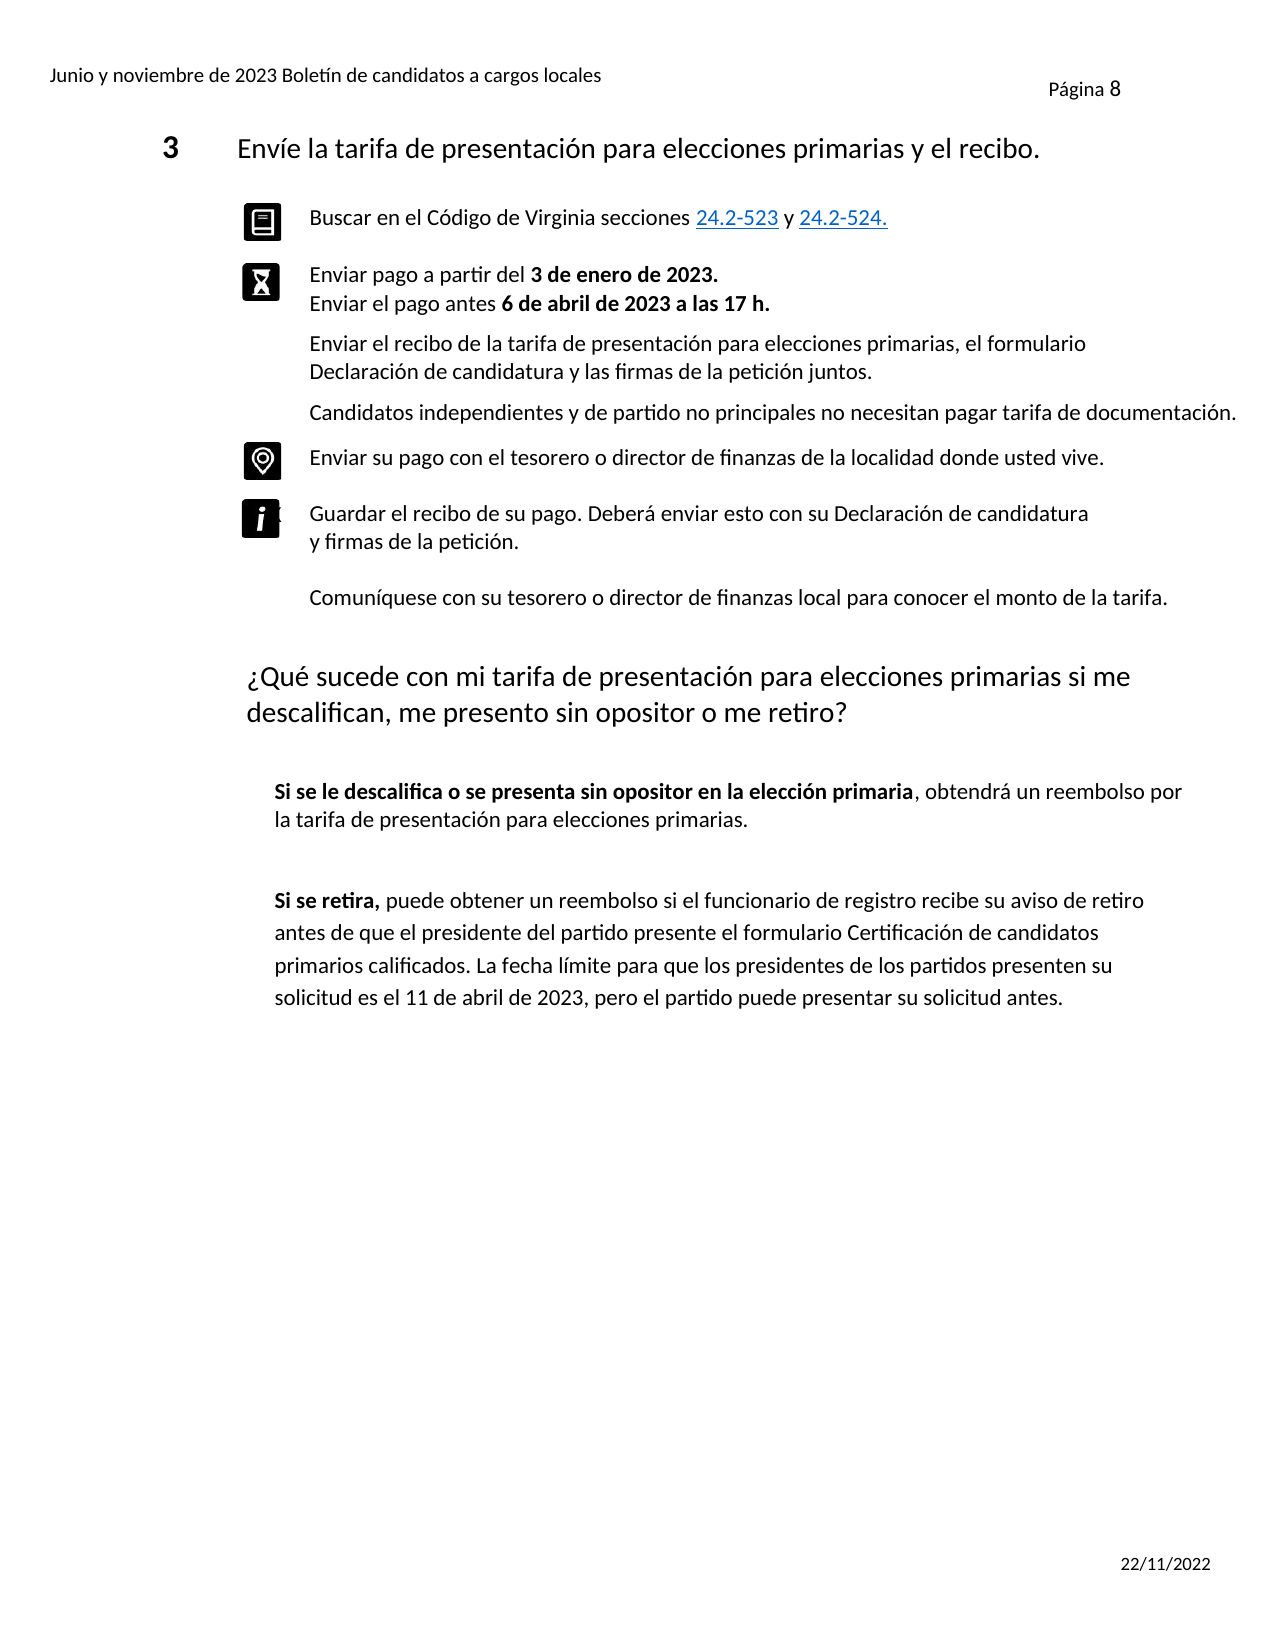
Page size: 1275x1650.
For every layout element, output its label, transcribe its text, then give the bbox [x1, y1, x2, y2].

picture [243, 442, 282, 480]
picture [243, 203, 282, 241]
text Enviar el recibo de la tarifa de presentación para elecciones primarias, el formulario Declaración de candidatura y las firmas de la petición juntos. [309, 329, 1103, 386]
subtitle ¿Qué sucede con mi tarifa de presentación para elecciones primarias si me descalifican, me presento sin opositor o me retiro? [246, 658, 1275, 729]
picture [241, 499, 280, 538]
text Si se le descalifica o se presenta sin opositor en la elección primaria, obtendrá un reembolso por la tarifa de presentación para elecciones primarias. [274, 777, 1197, 833]
text Enviar su pago con el tesorero o director de finanzas de la localidad donde usted vive. [309, 443, 1275, 471]
picture [276, 509, 280, 520]
picture [242, 263, 280, 301]
subtitle Envíe la tarifa de presentación para elecciones primarias y el recibo. [162, 126, 1275, 166]
text Buscar en el Código de Virginia secciones 24.2-523 y 24.2-524. [309, 203, 1275, 231]
text Guardar el recibo de su pago. Deberá enviar esto con su Declaración de candidatura y firmas de la petición. [309, 499, 1093, 555]
text Candidatos independientes y de partido no principales no necesitan pagar tarifa de documentación. [309, 398, 1275, 426]
text Enviar pago a partir del 3 de enero de 2023. [309, 261, 1275, 289]
text Enviar el pago antes 6 de abril de 2023 a las 17 h. [309, 289, 1275, 317]
text Comuníquese con su tesorero o director de finanzas local para conocer el monto de la tarifa. [309, 583, 1275, 611]
text Si se retira, puede obtener un reembolso si el funcionario de registro recibe su aviso de retiro antes de que el presidente del partido presente el formulario Certificación de candidatos primarios calificados. La fecha límite para que los presidentes de los partidos presenten su solicitud es el 11 de abril de 2023, pero el partido puede presentar su solicitud antes. [274, 886, 1194, 1011]
